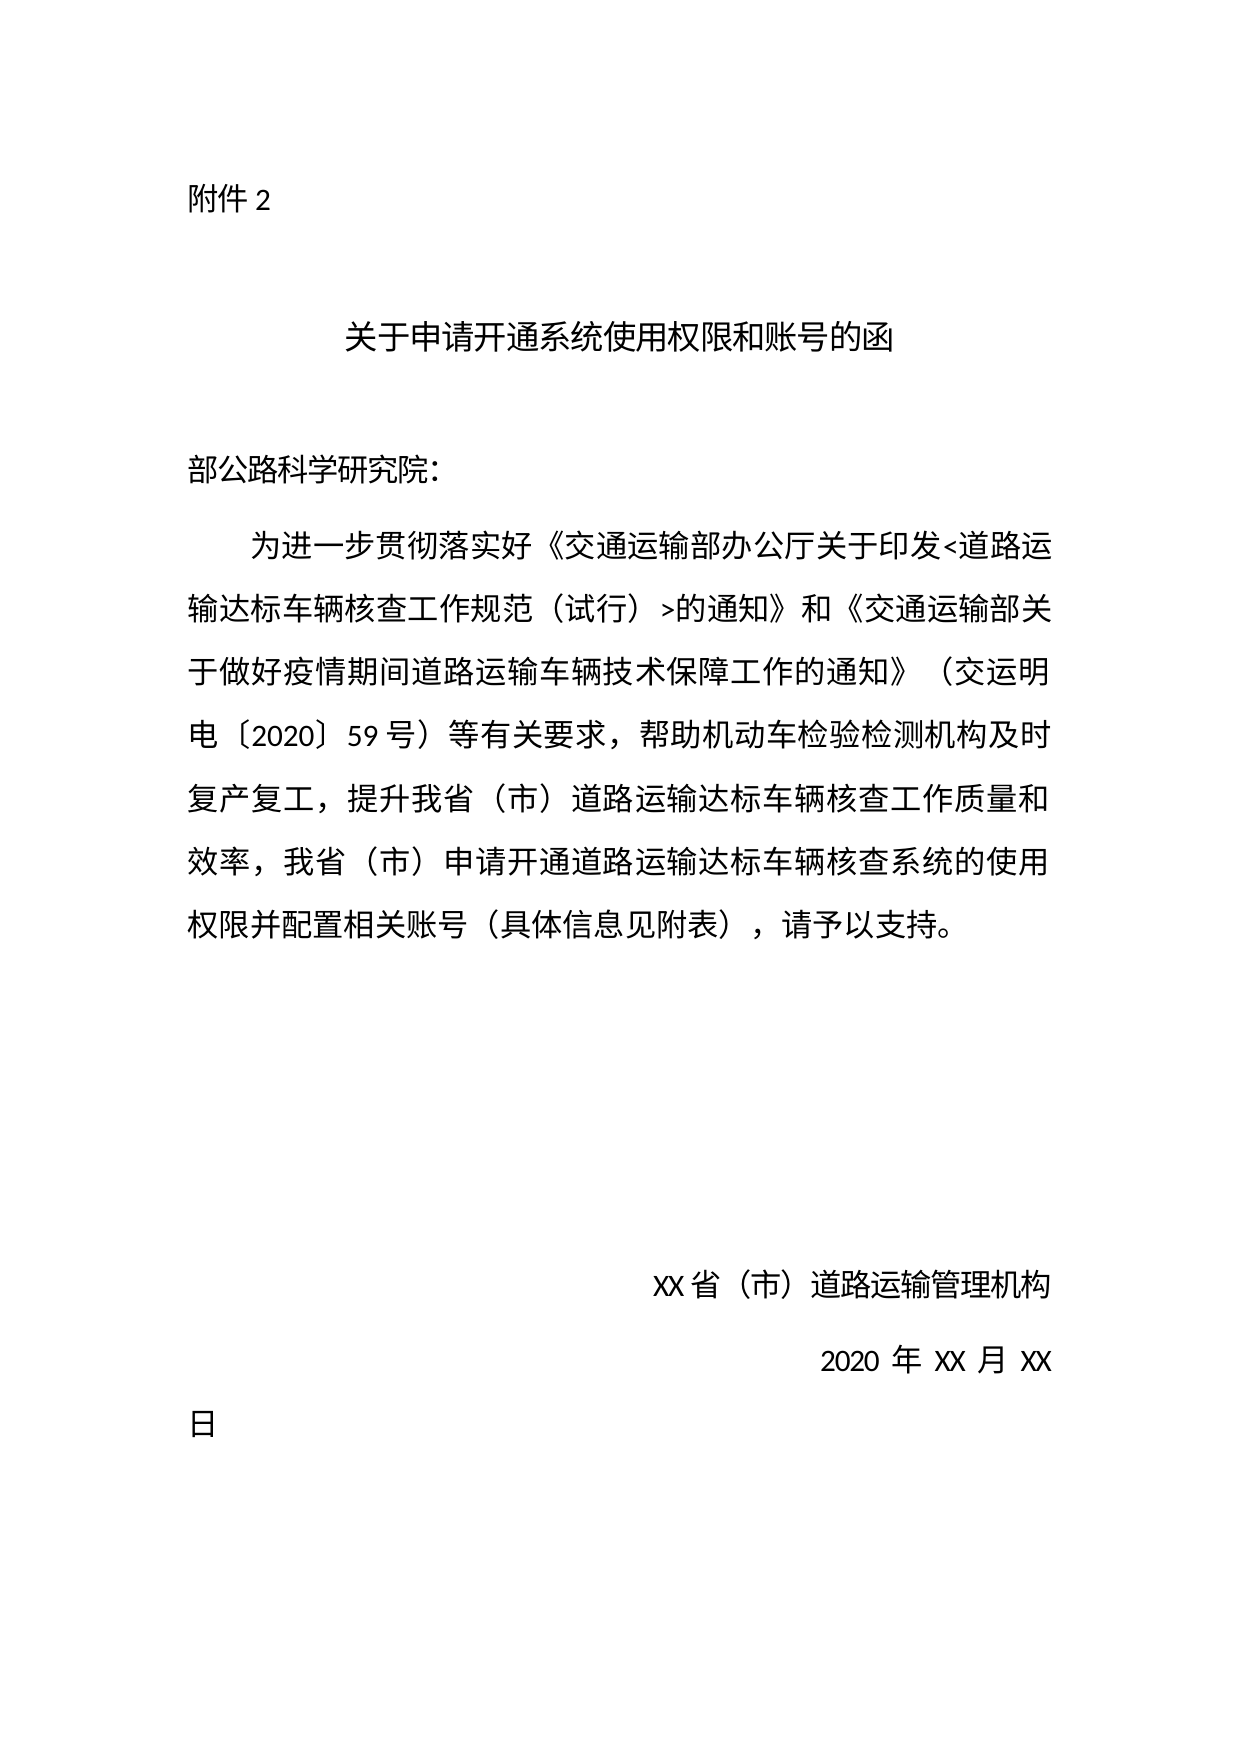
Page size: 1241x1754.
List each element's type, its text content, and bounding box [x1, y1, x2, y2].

text 附件2 [187, 174, 1053, 220]
text 为进一步贯彻落实好《交通运输部办公厅关于印发<道路运输达标车辆核查工作规范（试行）>的通知》和《交通运输部关于做好疫情期间道路运输车辆技术保障工作的通知》（交运明电〔2020〕59号）等有关要求，帮助机动车检验检测机构及时复产复工，提升我省（市）道路运输达标车辆核查工作质量和效率，我省（市）申请开通道路运输达标车辆核查系统的使用权限并配置相关账号（具体信息见附表），请予以支持。 [187, 521, 1053, 946]
text 2020年XX月XX日 [187, 1336, 1053, 1444]
text XX省（市）道路运输管理机构 [187, 1260, 1053, 1305]
text 部公路科学研究院： [187, 445, 1053, 490]
text 关于申请开通系统使用权限和账号的函 [187, 303, 1053, 368]
